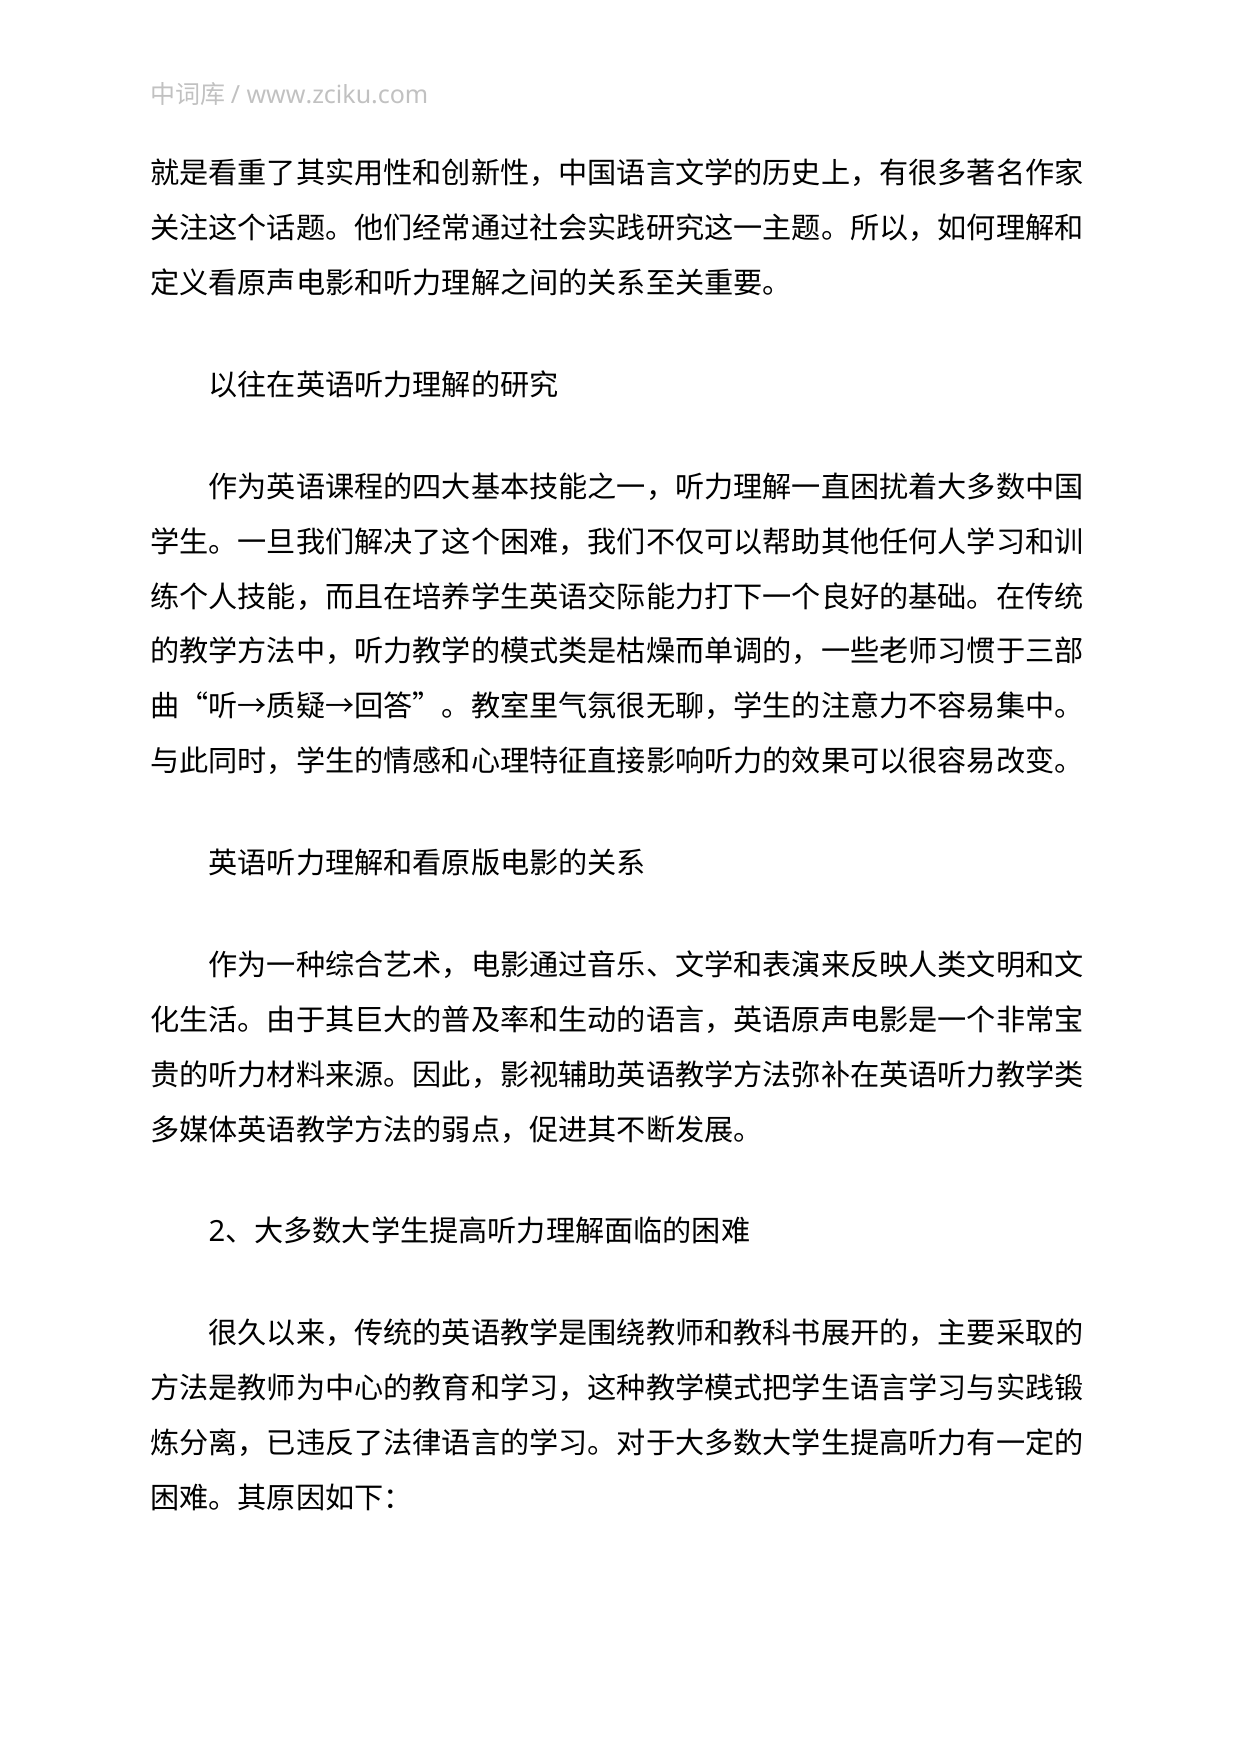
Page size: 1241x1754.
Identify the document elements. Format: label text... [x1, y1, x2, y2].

text 作为一种综合艺术，电影通过音乐、文学和表演来反映人类文明和文化生活。由于其巨大的普及率和生动的语言，英语原声电影是一个非常宝贵的听力材料来源。因此，影视辅助英语教学方法弥补在英语听力教学类多媒体英语教学方法的弱点，促进其不断发展。 [150, 941, 1090, 1148]
text 很久以来，传统的英语教学是围绕教师和教科书展开的，主要采取的方法是教师为中心的教育和学习，这种教学模式把学生语言学习与实践锻炼分离，已违反了法律语言的学习。对于大多数大学生提高听力有一定的困难。其原因如下： [150, 1310, 1090, 1517]
text 作为英语课程的四大基本技能之一，听力理解一直困扰着大多数中国学生。一旦我们解决了这个困难，我们不仅可以帮助其他任何人学习和训练个人技能，而且在培养学生英语交际能力打下一个良好的基础。在传统的教学方法中，听力教学的模式类是枯燥而单调的，一些老师习惯于三部曲“听→质疑→回答”。教室里气氛很无聊，学生的注意力不容易集中。与此同时，学生的情感和心理特征直接影响听力的效果可以很容易改变。 [150, 463, 1090, 780]
text 2、大多数大学生提高听力理解面临的困难 [150, 1208, 1090, 1250]
text 英语听力理解和看原版电影的关系 [150, 839, 1090, 882]
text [150, 150, 1090, 302]
text 以往在英语听力理解的研究 [150, 362, 1090, 404]
